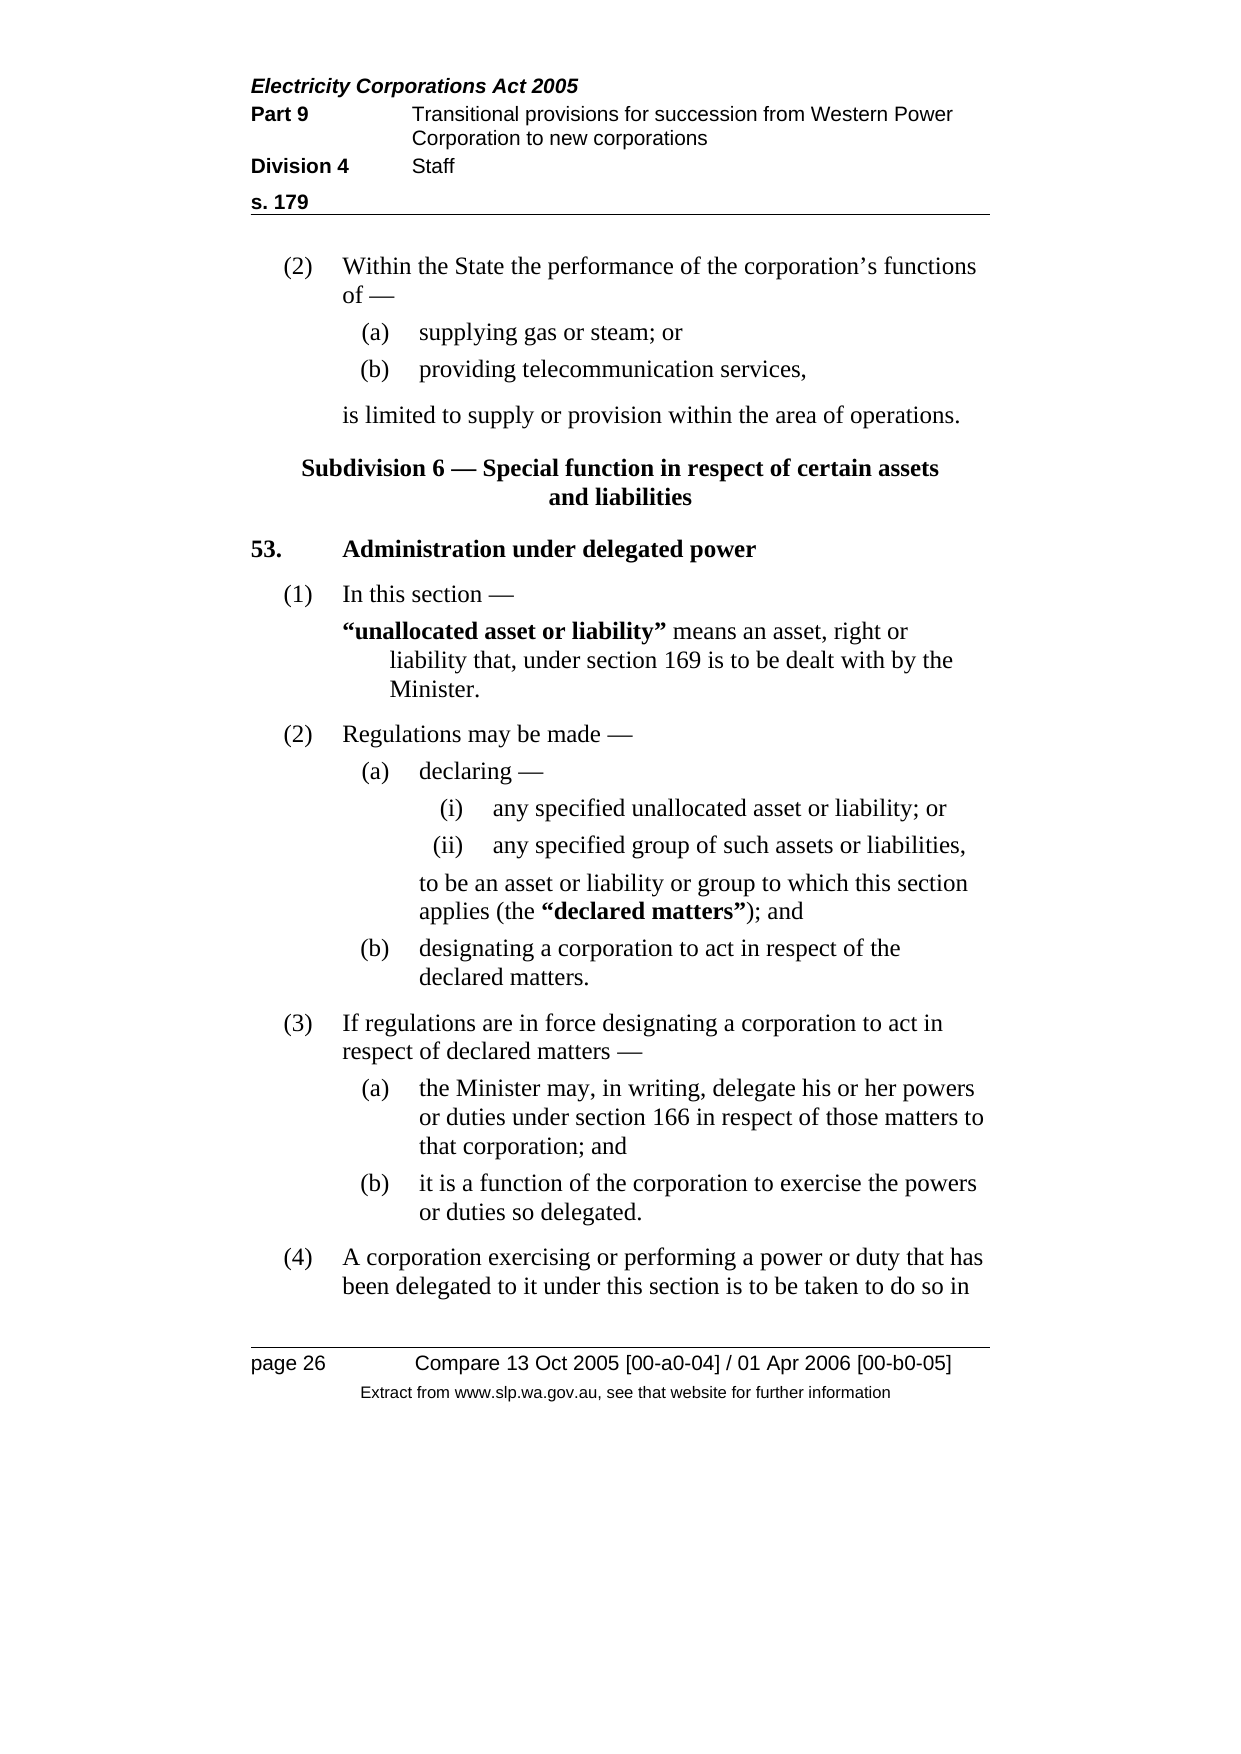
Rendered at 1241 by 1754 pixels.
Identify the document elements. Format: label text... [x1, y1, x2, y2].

text is limited to supply or provision within the area of operations. [251, 400, 990, 428]
text (b) providing telecommunication services, [251, 354, 990, 383]
text (ii) any specified group of such assets or liabilities, [251, 831, 990, 859]
text (b) it is a function of the corporation to exercise the powers or duties so delegated. [251, 1168, 990, 1226]
text (a) the Minister may, in writing, delegate his or her powers or duties under section 166 in respect of those matters to that corporation; and [251, 1073, 990, 1160]
text to be an asset or liability or group to which this section applies (the “declared matters”); and [251, 868, 990, 925]
text (a) supplying gas or steam; or [251, 317, 990, 346]
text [251, 1242, 990, 1300]
text (i) any specified unallocated asset or liability; or [251, 793, 990, 822]
text (b) designating a corporation to act in respect of the declared matters. [251, 933, 990, 991]
text (2) Within the State the performance of the corporation’s functions of — [251, 251, 990, 309]
text (a) declaring — [251, 756, 990, 785]
text (2) Regulations may be made — [251, 719, 990, 748]
text (1) In this section — [251, 579, 990, 608]
subtitle Subdivision 6 — Special function in respect of certain assets and liabilities [251, 453, 990, 511]
text “unallocated asset or liability” means an asset, right or liability that, under section 169 is to be dealt with by the Minister. [251, 616, 990, 703]
text (3) If regulations are in force designating a corporation to act in respect of declared matters — [251, 1008, 990, 1065]
subtitle 53. Administration under delegated power [251, 534, 990, 563]
